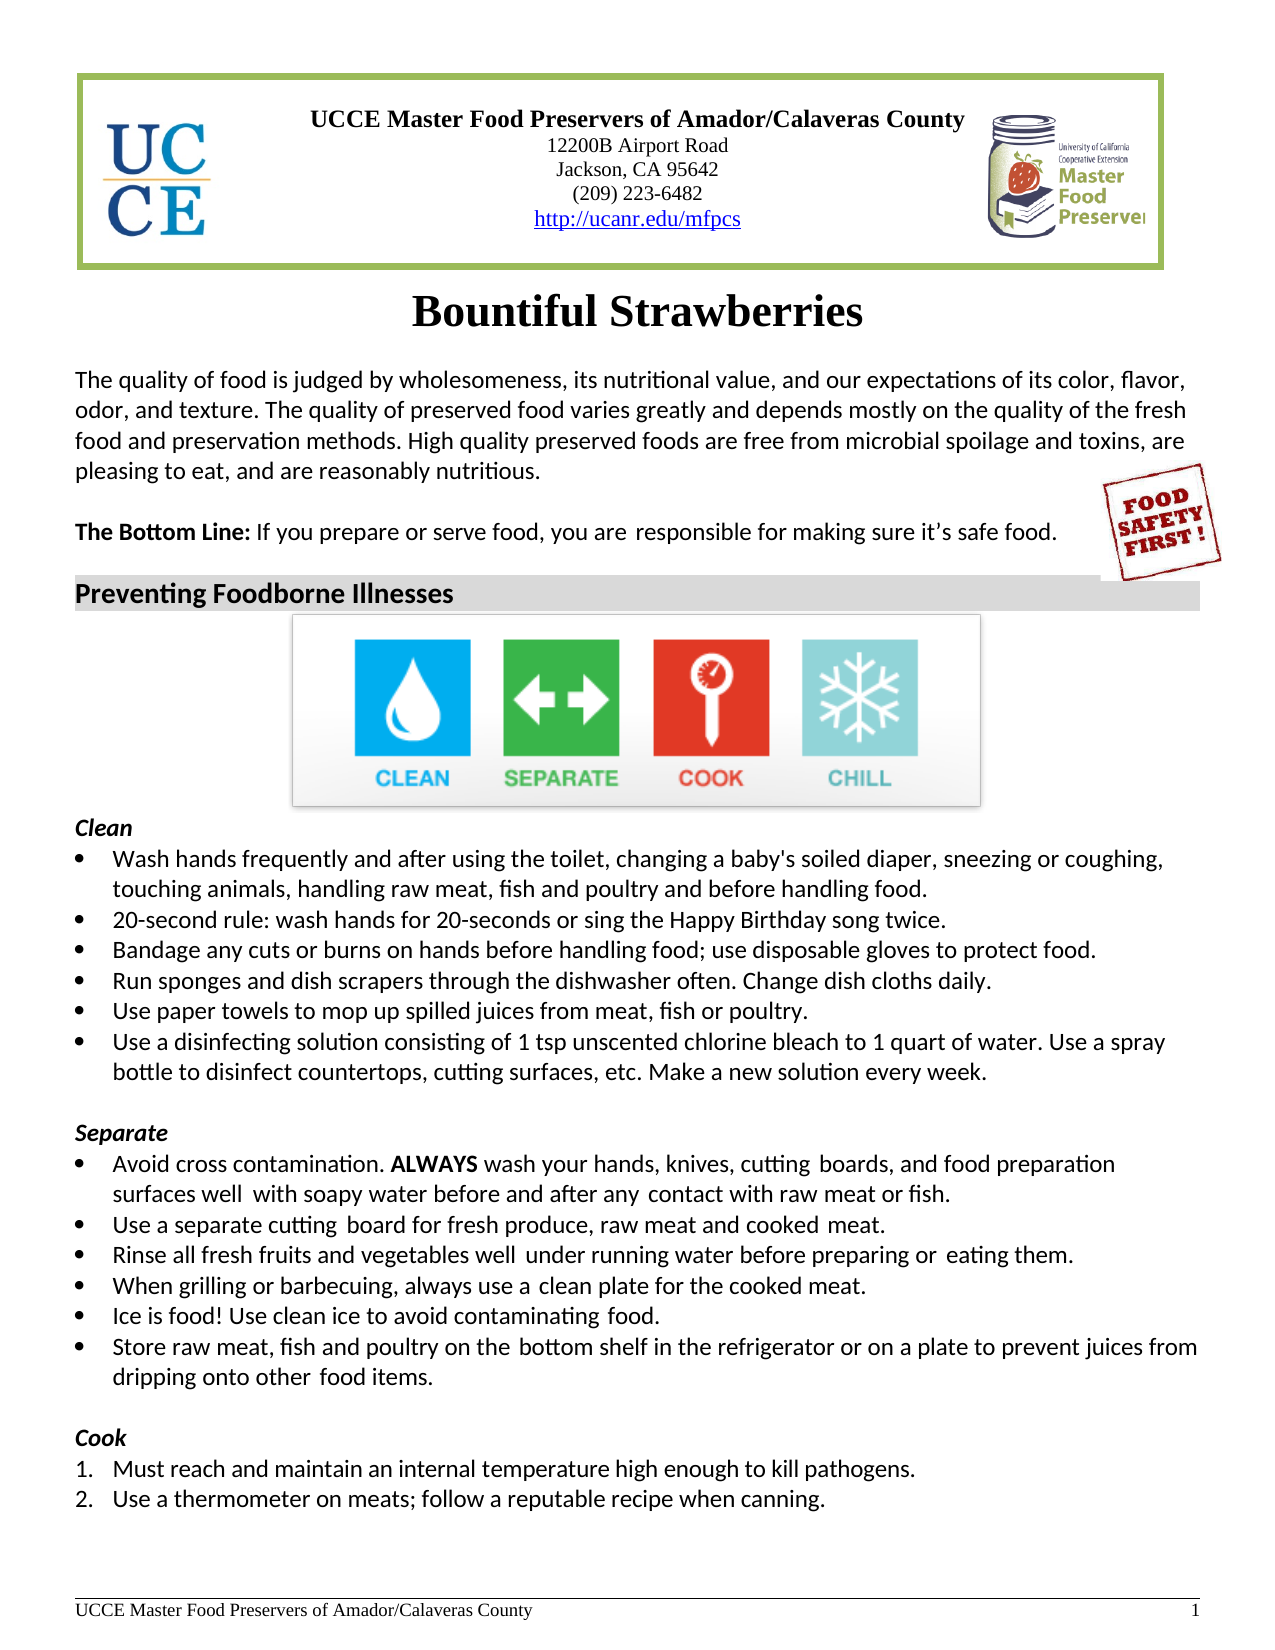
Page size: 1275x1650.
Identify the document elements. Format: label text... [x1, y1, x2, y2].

list Use a separate cutting board for fresh produce, raw meat and cooked meat. [75, 1209, 1200, 1239]
list Use paper towels to mop up spilled juices from meat, fish or poultry. [75, 995, 1200, 1026]
list Use a disinfecting solution consisting of 1 tsp unscented chlorine bleach to 1 quart of water. Use a spray bottle to disinfect countertops, cutting surfaces, etc. Make a new solution every week. [75, 1026, 1200, 1087]
text Preventing Foodborne Illnesses [75, 575, 1200, 611]
list Store raw meat, fish and poultry on the bottom shelf in the refrigerator or on a plate to prevent juices from dripping onto other food items. [75, 1331, 1200, 1392]
picture [87, 111, 222, 246]
text Separate [75, 1117, 1200, 1148]
list Wash hands frequently and after using the toilet, changing a baby's soiled diaper, sneezing or coughing, touching animals, handling raw meat, fish and poultry and before handling food. [75, 843, 1200, 904]
list Rinse all fresh fruits and vegetables well under running water before preparing or eating them. [75, 1239, 1200, 1270]
picture [1100, 460, 1222, 580]
list Ice is food! Use clean ice to avoid contaminating food. [75, 1301, 1200, 1331]
picture [288, 610, 987, 813]
list Must reach and maintain an internal temperature high enough to kill pathogens. [75, 1453, 1200, 1484]
list When grilling or barbecuing, always use a clean plate for the cooked meat. [75, 1270, 1200, 1301]
text The Bottom Line: If you prepare or serve food, you are responsible for making sure it’s safe food. [75, 516, 1100, 547]
text The quality of food is judged by wholesomeness, its nutritional value, and our expectations of its color, flavor, odor, and texture. The quality of preserved food varies greatly and depends mostly on the quality of the fresh food and preservation methods. High quality preserved foods are free from microbial spoilage and toxins, are pleasing to eat, and are reasonably nutritious. [75, 364, 1200, 486]
list Use a thermometer on meats; follow a reputable recipe when canning. [75, 1484, 1200, 1514]
text Bountiful Strawberries [75, 283, 1200, 336]
text Clean [75, 812, 1200, 843]
list Run sponges and dish scrapers through the dishwasher often. Change dish cloths daily. [75, 965, 1200, 995]
list Avoid cross contamination. ALWAYS wash your hands, knives, cutting boards, and food preparation surfaces well with soapy water before and after any contact with raw meat or fish. [75, 1148, 1200, 1209]
list 20-second rule: wash hands for 20-seconds or sing the Happy Birthday song twice. [75, 904, 1200, 934]
list Bandage any cuts or burns on hands before handling food; use disposable gloves to protect food. [75, 934, 1200, 965]
text Cook [75, 1423, 1200, 1453]
picture [985, 115, 1145, 240]
